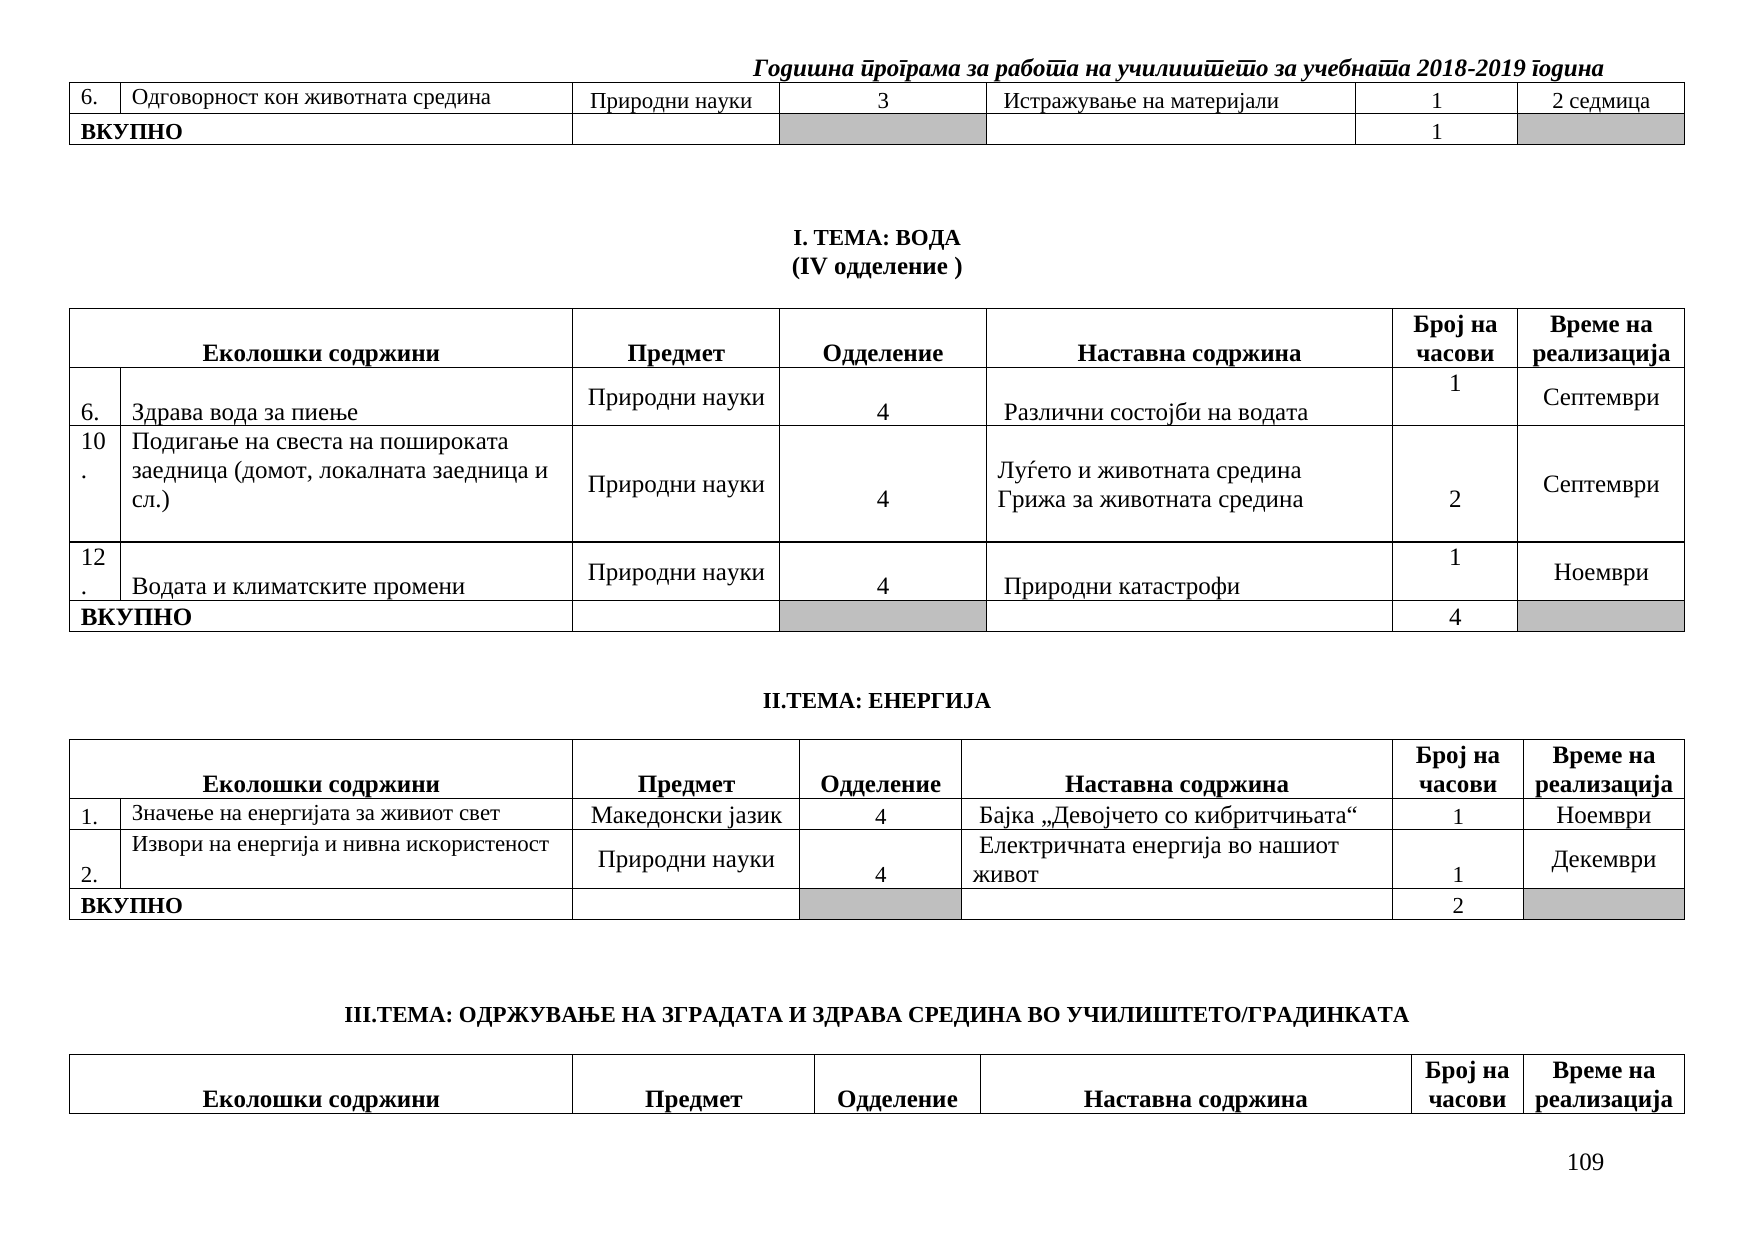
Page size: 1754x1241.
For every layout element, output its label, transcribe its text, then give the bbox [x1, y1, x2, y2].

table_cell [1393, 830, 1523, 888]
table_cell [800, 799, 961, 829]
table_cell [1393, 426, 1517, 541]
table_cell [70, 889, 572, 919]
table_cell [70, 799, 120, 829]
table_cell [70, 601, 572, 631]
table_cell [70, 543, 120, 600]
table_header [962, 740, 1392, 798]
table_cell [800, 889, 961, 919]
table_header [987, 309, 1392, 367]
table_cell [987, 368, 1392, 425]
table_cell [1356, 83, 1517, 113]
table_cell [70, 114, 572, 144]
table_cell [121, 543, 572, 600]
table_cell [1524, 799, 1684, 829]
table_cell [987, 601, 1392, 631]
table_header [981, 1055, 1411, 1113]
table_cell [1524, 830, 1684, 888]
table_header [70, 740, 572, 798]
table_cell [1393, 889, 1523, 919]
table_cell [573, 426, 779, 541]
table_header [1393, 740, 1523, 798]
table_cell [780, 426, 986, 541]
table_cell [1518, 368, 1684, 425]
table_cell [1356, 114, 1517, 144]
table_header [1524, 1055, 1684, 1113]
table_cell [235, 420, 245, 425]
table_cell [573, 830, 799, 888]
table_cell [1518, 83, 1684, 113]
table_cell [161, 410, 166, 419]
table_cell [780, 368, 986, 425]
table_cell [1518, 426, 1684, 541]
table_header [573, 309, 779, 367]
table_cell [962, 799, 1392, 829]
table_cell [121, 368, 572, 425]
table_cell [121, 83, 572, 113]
text II.ТЕМА: ЕНЕРГИЈА [150, 687, 1604, 713]
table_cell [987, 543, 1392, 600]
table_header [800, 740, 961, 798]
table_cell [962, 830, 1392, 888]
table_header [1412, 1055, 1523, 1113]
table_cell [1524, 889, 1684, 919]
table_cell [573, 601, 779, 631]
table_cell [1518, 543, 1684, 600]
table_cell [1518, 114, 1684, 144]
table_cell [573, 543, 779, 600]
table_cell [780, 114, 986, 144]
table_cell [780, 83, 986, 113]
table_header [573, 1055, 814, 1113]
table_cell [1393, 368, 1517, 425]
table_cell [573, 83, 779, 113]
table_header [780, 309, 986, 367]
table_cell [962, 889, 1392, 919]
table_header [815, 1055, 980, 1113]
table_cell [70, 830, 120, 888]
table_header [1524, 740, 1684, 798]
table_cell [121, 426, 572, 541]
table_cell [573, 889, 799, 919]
text (IV одделение ) [150, 251, 1604, 279]
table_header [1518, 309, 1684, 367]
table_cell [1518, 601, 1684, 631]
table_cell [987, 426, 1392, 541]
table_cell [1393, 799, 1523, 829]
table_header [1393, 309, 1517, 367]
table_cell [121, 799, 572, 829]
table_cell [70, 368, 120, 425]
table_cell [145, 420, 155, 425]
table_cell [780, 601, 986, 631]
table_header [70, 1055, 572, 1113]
text III.ТЕМА: ОДРЖУВАЊЕ НА ЗГРАДАТА И ЗДРАВА СРЕДИНА ВО УЧИЛИШТЕТО/ГРАДИНКАТА [150, 1001, 1604, 1028]
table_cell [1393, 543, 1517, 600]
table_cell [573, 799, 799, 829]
text I. ТЕМА: ВОДА [150, 224, 1604, 251]
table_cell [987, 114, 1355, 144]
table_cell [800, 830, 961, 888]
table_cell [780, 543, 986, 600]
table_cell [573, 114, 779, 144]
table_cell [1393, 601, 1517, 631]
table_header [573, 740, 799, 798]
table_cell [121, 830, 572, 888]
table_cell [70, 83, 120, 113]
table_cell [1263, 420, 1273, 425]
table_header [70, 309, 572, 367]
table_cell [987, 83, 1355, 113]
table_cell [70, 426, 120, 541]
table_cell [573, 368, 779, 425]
